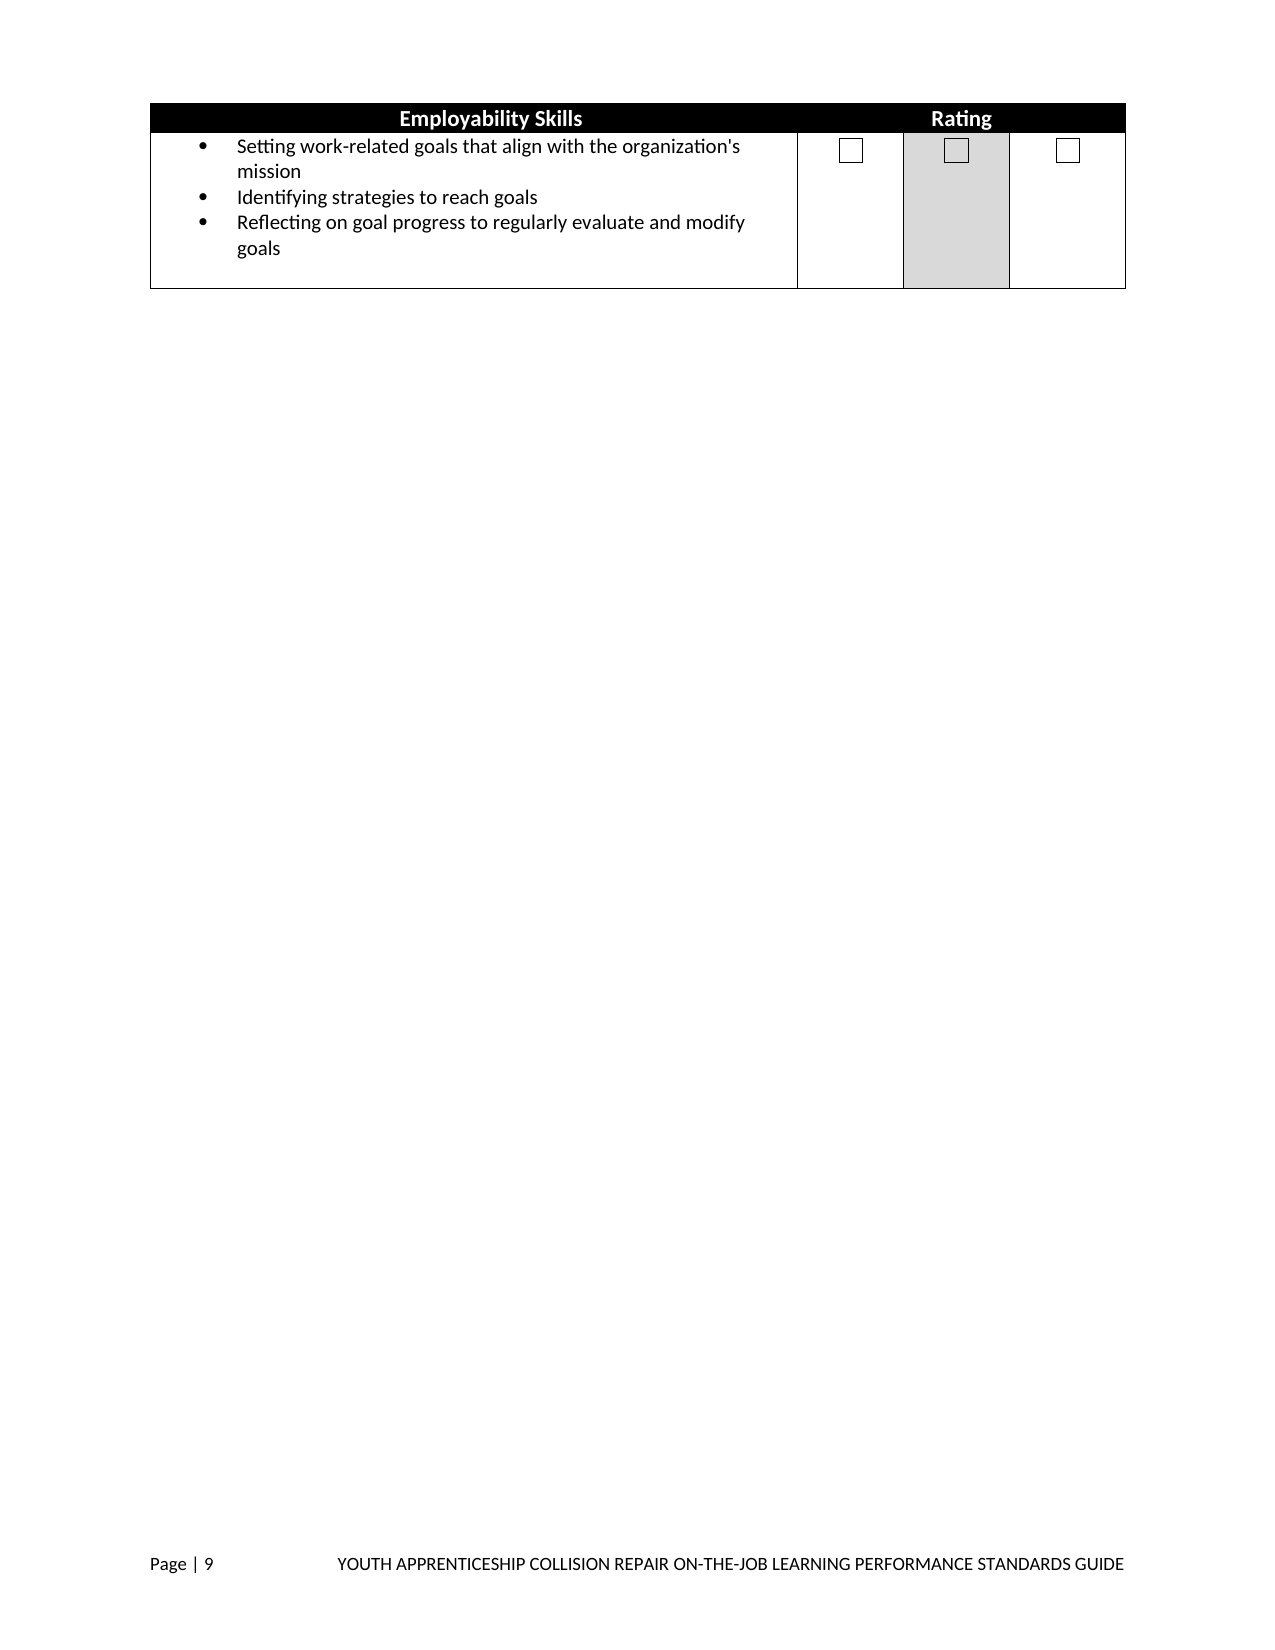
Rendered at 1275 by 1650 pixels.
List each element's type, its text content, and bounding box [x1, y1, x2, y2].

table_header Rating [798, 104, 1125, 132]
table_header Employability Skills [185, 104, 797, 132]
table_cell [904, 133, 1009, 288]
table_header [151, 104, 184, 132]
table_cell [798, 133, 903, 288]
table_cell [1010, 133, 1125, 288]
